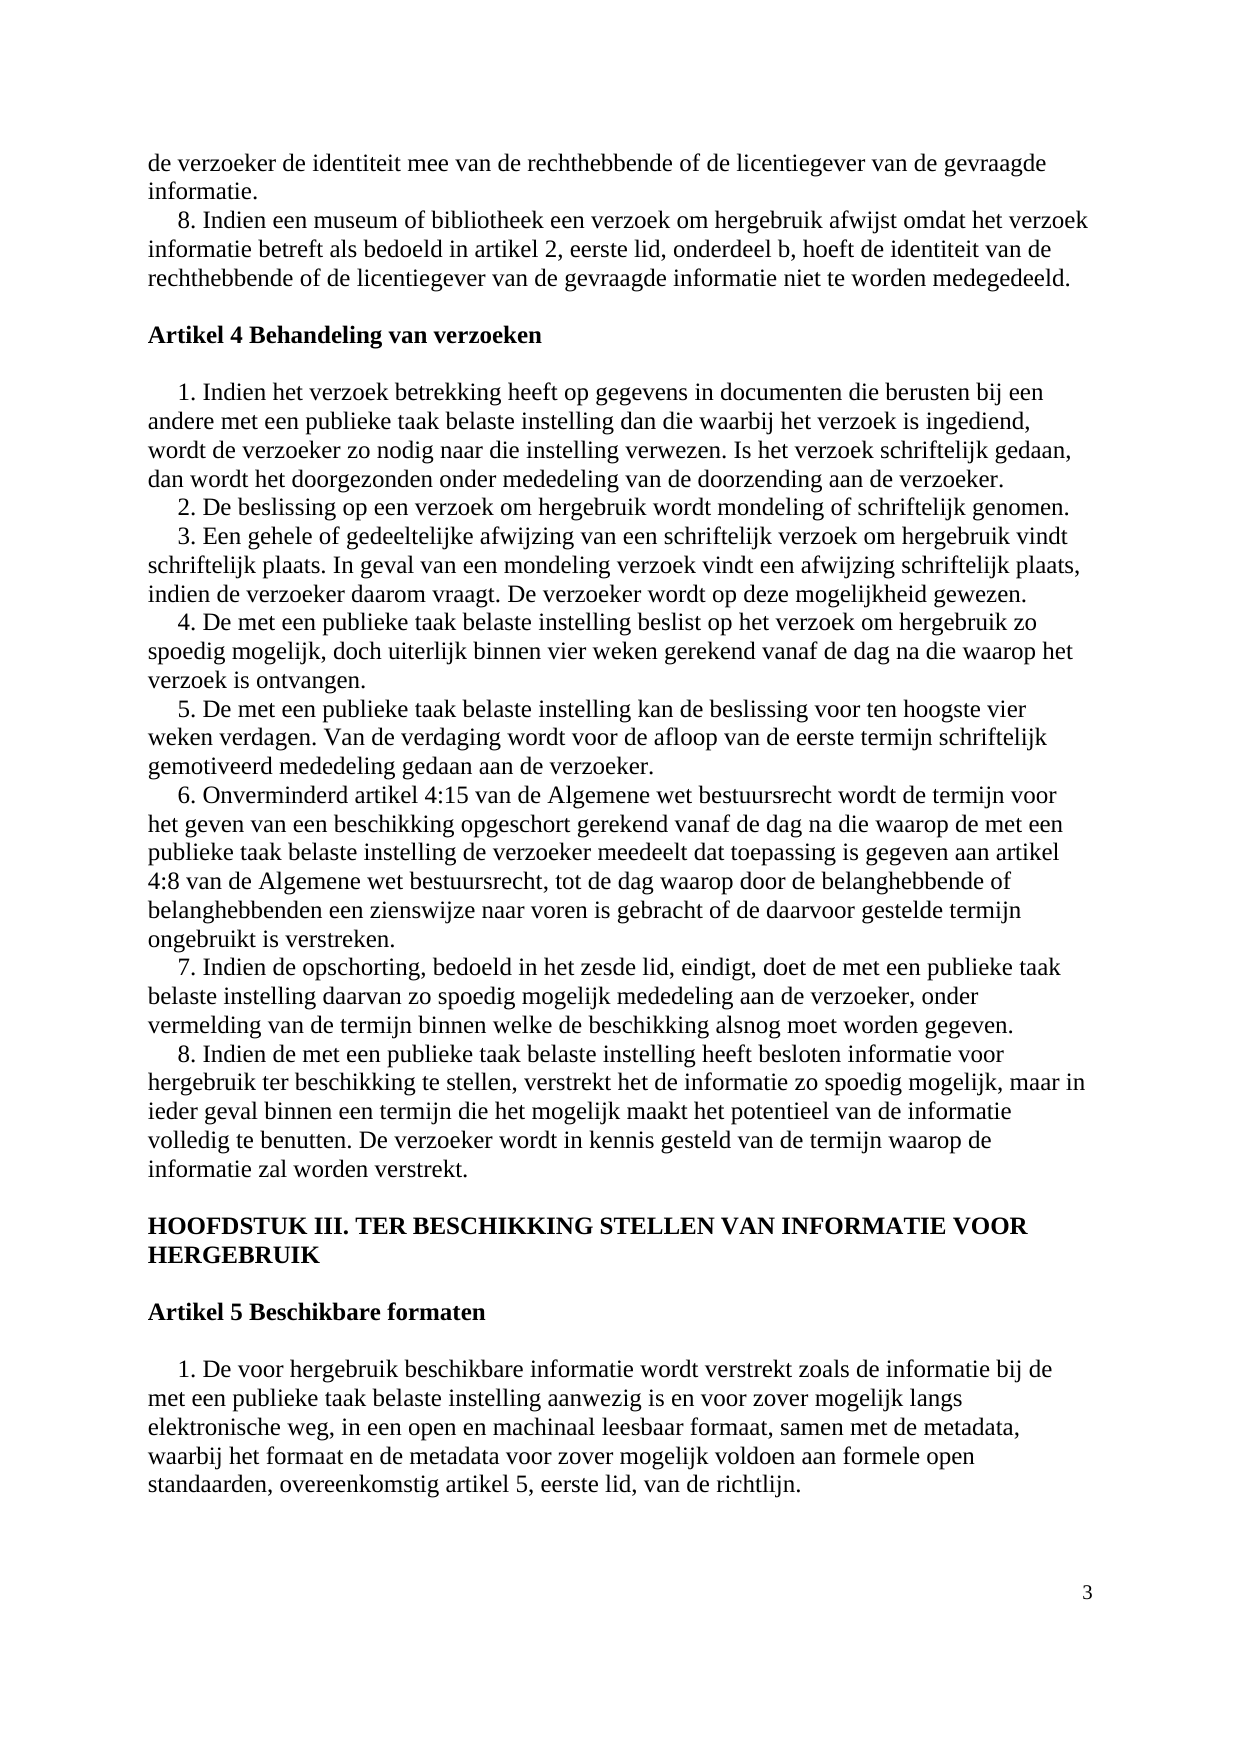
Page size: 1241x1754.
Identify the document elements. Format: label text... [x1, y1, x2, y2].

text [148, 148, 1092, 205]
text informatie zal worden verstrekt. [148, 1154, 1092, 1182]
text 5. De met een publieke taak belaste instelling kan de beslissing voor ten hoogste vier weken verdagen. Van de verdaging wordt voor de afloop van de eerste termijn schriftelijk gemotiveerd mededeling gedaan aan de verzoeker. [148, 694, 1092, 780]
text 3. Een gehele of gedeeltelijke afwijzing van een schriftelijk verzoek om hergebruik vindt schriftelijk plaats. In geval van een mondeling verzoek vindt een afwijzing schriftelijk plaats, indien de verzoeker daarom vraagt. De verzoeker wordt op deze mogelijkheid gewezen. [148, 521, 1092, 607]
text 8. Indien een museum of bibliotheek een verzoek om hergebruik afwijst omdat het verzoek informatie betreft als bedoeld in artikel 2, eerste lid, onderdeel b, hoeft de identiteit van de rechthebbende of de licentiegever van de gevraagde informatie niet te worden medegedeeld. [148, 205, 1092, 291]
text 1. De voor hergebruik beschikbare informatie wordt verstrekt zoals de informatie bij de met een publieke taak belaste instelling aanwezig is en voor zover mogelijk langs elektronische weg, in een open en machinaal leesbaar formaat, samen met de metadata, waarbij het formaat en de metadata voor zover mogelijk voldoen aan formele open standaarden, overeenkomstig artikel 5, eerste lid, van de richtlijn. [148, 1354, 1092, 1498]
text 2. De beslissing op een verzoek om hergebruik wordt mondeling of schriftelijk genomen. [148, 492, 1092, 521]
text 1. Indien het verzoek betrekking heeft op gegevens in documenten die berusten bij een andere met een publieke taak belaste instelling dan die waarbij het verzoek is ingediend, wordt de verzoeker zo nodig naar die instelling verwezen. Is het verzoek schriftelijk gedaan, dan wordt het doorgezonden onder mededeling van de doorzending aan de verzoeker. [148, 377, 1092, 492]
text HOOFDSTUK III. TER BESCHIKKING STELLEN VAN INFORMATIE VOOR HERGEBRUIK [148, 1211, 1092, 1269]
text 8. Indien de met een publieke taak belaste instelling heeft besloten informatie voor hergebruik ter beschikking te stellen, verstrekt het de informatie zo spoedig mogelijk, maar in ieder geval binnen een termijn die het mogelijk maakt het potentieel van de informatie volledig te benutten. De verzoeker wordt in kennis gesteld van de termijn waarop de [148, 1039, 1092, 1154]
text 7. Indien de opschorting, bedoeld in het zesde lid, eindigt, doet de met een publieke taak belaste instelling daarvan zo spoedig mogelijk mededeling aan de verzoeker, onder vermelding van de termijn binnen welke de beschikking alsnog moet worden gegeven. [148, 952, 1092, 1039]
text Artikel 5 Beschikbare formaten [148, 1297, 1092, 1326]
text Artikel 4 Behandeling van verzoeken [148, 320, 1092, 349]
text 4. De met een publieke taak belaste instelling beslist op het verzoek om hergebruik zo spoedig mogelijk, doch uiterlijk binnen vier weken gerekend vanaf de dag na die waarop het verzoek is ontvangen. [148, 607, 1092, 694]
text 6. Onverminderd artikel 4:15 van de Algemene wet bestuursrecht wordt de termijn voor het geven van een beschikking opgeschort gerekend vanaf de dag na die waarop de met een publieke taak belaste instelling de verzoeker meedeelt dat toepassing is gegeven aan artikel 4:8 van de Algemene wet bestuursrecht, tot de dag waarop door de belanghebbende of belanghebbenden een zienswijze naar voren is gebracht of de daarvoor gestelde termijn ongebruikt is verstreken. [148, 780, 1092, 952]
